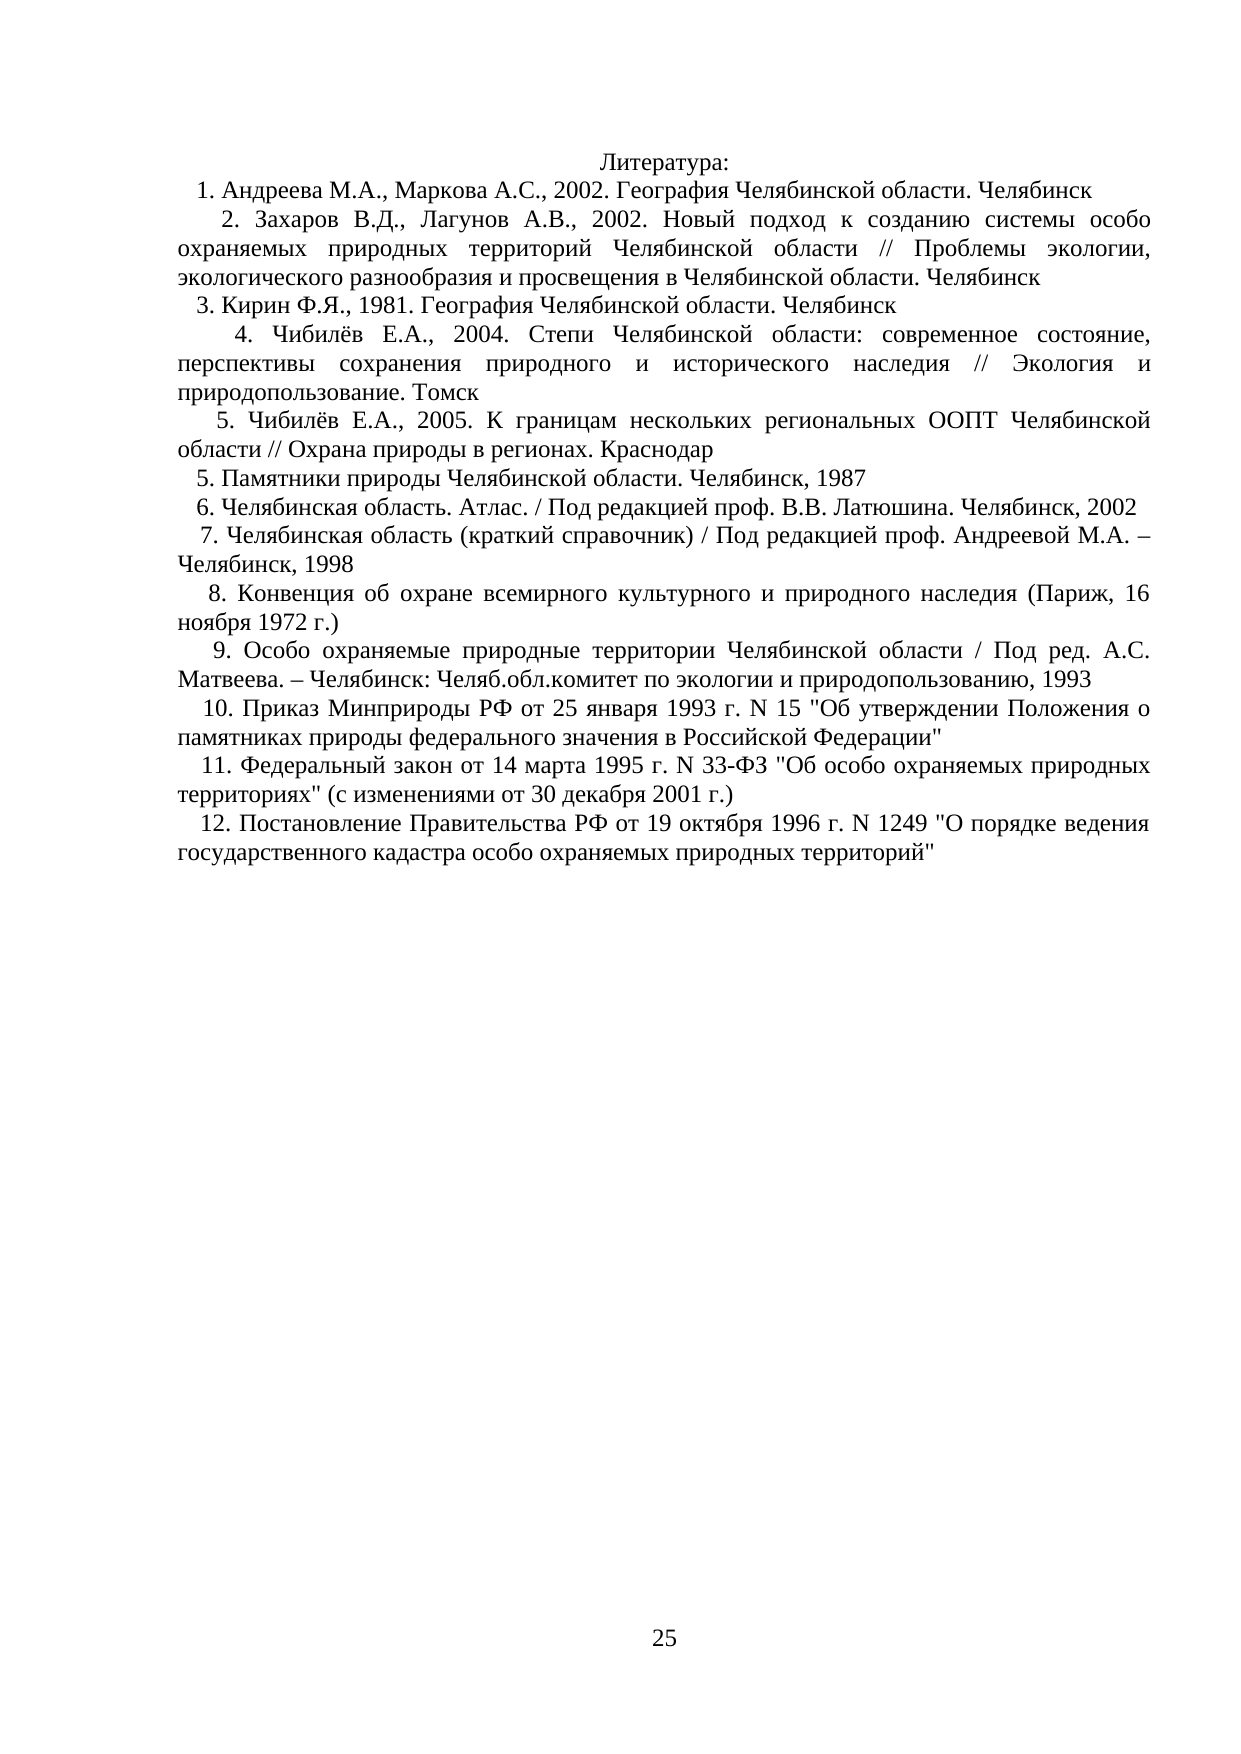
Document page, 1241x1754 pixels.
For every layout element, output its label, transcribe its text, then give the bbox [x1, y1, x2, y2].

text Литература: [177, 147, 1152, 176]
text 7. Челябинская область (краткий справочник) / Под редакцией проф. Андреевой М.А. – Челябинск, 1998 [177, 521, 1152, 578]
text 5. Чибилёв Е.А., 2005. К границам нескольких региональных ООПТ Челябинской области // Охрана природы в регионах. Краснодар [177, 406, 1152, 463]
text 5. Памятники природы Челябинской области. Челябинск, 1987 [177, 463, 1152, 492]
text 6. Челябинская область. Атлас. / Под редакцией проф. В.В. Латюшина. Челябинск, 2002 [177, 492, 1152, 521]
text 1. Андреева М.А., Маркова А.С., 2002. География Челябинской области. Челябинск [177, 176, 1152, 204]
text 11. Федеральный закон от 14 марта 1995 г. N 33-ФЗ "Об особо охраняемых природных территориях" (с изменениями от 30 декабря 2001 г.) [177, 751, 1152, 808]
text 10. Приказ Минприроды РФ от 25 января 1993 г. N 15 "Об утверждении Положения о памятниках природы федерального значения в Российской Федерации" [177, 693, 1152, 751]
text 9. Особо охраняемые природные территории Челябинской области / Под ред. А.С. Матвеева. – Челябинск: Челяб.обл.комитет по экологии и природопользованию, 1993 [177, 636, 1152, 693]
text 3. Кирин Ф.Я., 1981. География Челябинской области. Челябинск [177, 291, 1152, 319]
text 12. Постановление Правительства РФ от 19 октября 1996 г. N 1249 "О порядке ведения государственного кадастра особо охраняемых природных территорий" [177, 808, 1152, 866]
text 2. Захаров В.Д., Лагунов А.В., 2002. Новый подход к созданию системы особо охраняемых природных территорий Челябинской области // Проблемы экологии, экологического разнообразия и просвещения в Челябинской области. Челябинск [177, 204, 1152, 291]
text 4. Чибилёв Е.А., 2004. Степи Челябинской области: современное состояние, перспективы сохранения природного и исторического наследия // Экология и природопользование. Томск [177, 319, 1152, 406]
text 8. Конвенция об охране всемирного культурного и природного наследия (Париж, 16 ноября 1972 г.) [177, 578, 1152, 636]
